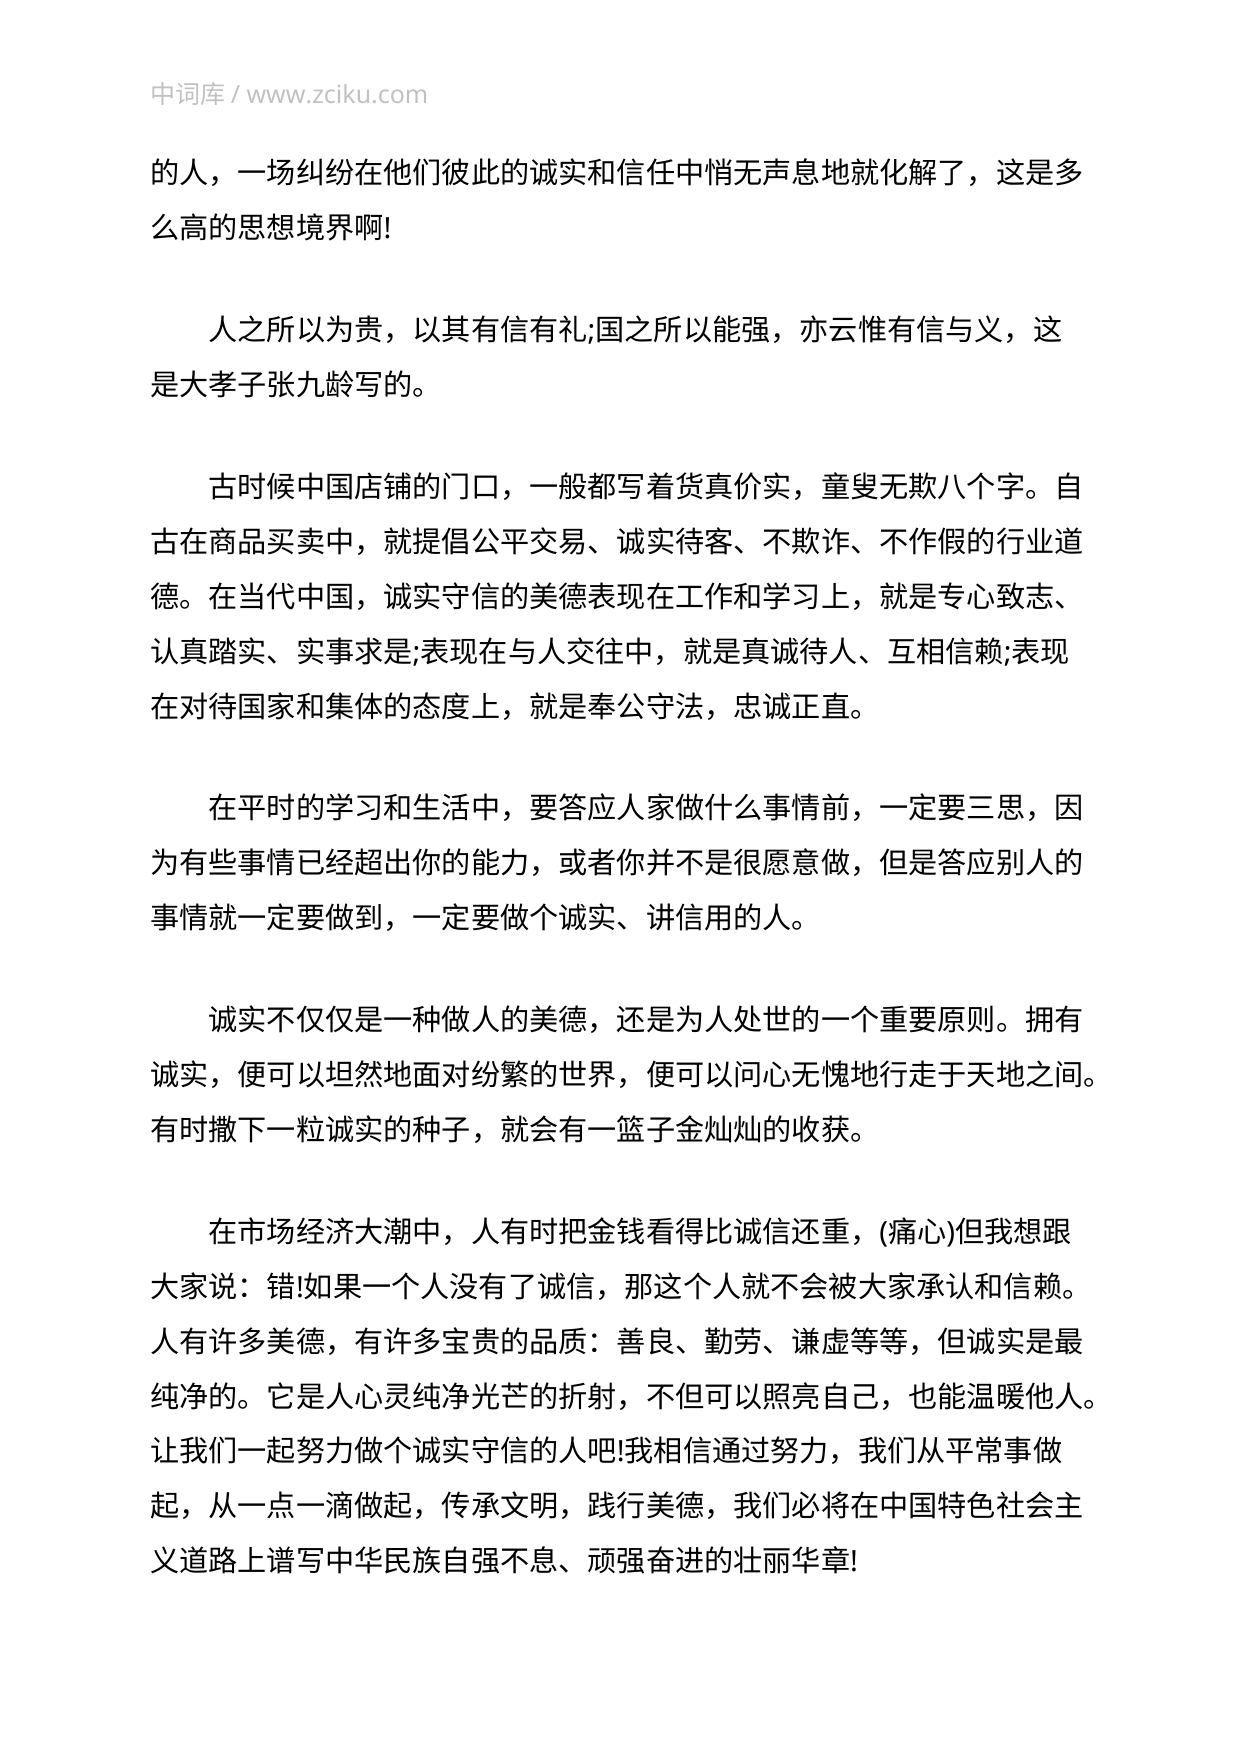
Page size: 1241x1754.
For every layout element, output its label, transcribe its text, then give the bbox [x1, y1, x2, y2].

text 在市场经济大潮中，人有时把金钱看得比诚信还重，(痛心)但我想跟大家说：错!如果一个人没有了诚信，那这个人就不会被大家承认和信赖。人有许多美德，有许多宝贵的品质：善良、勤劳、谦虚等等，但诚实是最纯净的。它是人心灵纯净光芒的折射，不但可以照亮自己，也能温暖他人。让我们一起努力做个诚实守信的人吧!我相信通过努力，我们从平常事做起，从一点一滴做起，传承文明，践行美德，我们必将在中国特色社会主义道路上谱写中华民族自强不息、顽强奋进的壮丽华章! [150, 1208, 1090, 1580]
text 古时候中国店铺的门口，一般都写着货真价实，童叟无欺八个字。自古在商品买卖中，就提倡公平交易、诚实待客、不欺诈、不作假的行业道德。在当代中国，诚实守信的美德表现在工作和学习上，就是专心致志、认真踏实、实事求是;表现在与人交往中，就是真诚待人、互相信赖;表现在对待国家和集体的态度上，就是奉公守法，忠诚正直。 [150, 464, 1090, 726]
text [150, 150, 1090, 247]
text 人之所以为贵，以其有信有礼;国之所以能强，亦云惟有信与义，这是大孝子张九龄写的。 [150, 307, 1090, 404]
text 在平时的学习和生活中，要答应人家做什么事情前，一定要三思，因为有些事情已经超出你的能力，或者你并不是很愿意做，但是答应别人的事情就一定要做到，一定要做个诚实、讲信用的人。 [150, 785, 1090, 937]
text 诚实不仅仅是一种做人的美德，还是为人处世的一个重要原则。拥有诚实，便可以坦然地面对纷繁的世界，便可以问心无愧地行走于天地之间。有时撒下一粒诚实的种子，就会有一篮子金灿灿的收获。 [150, 997, 1090, 1149]
